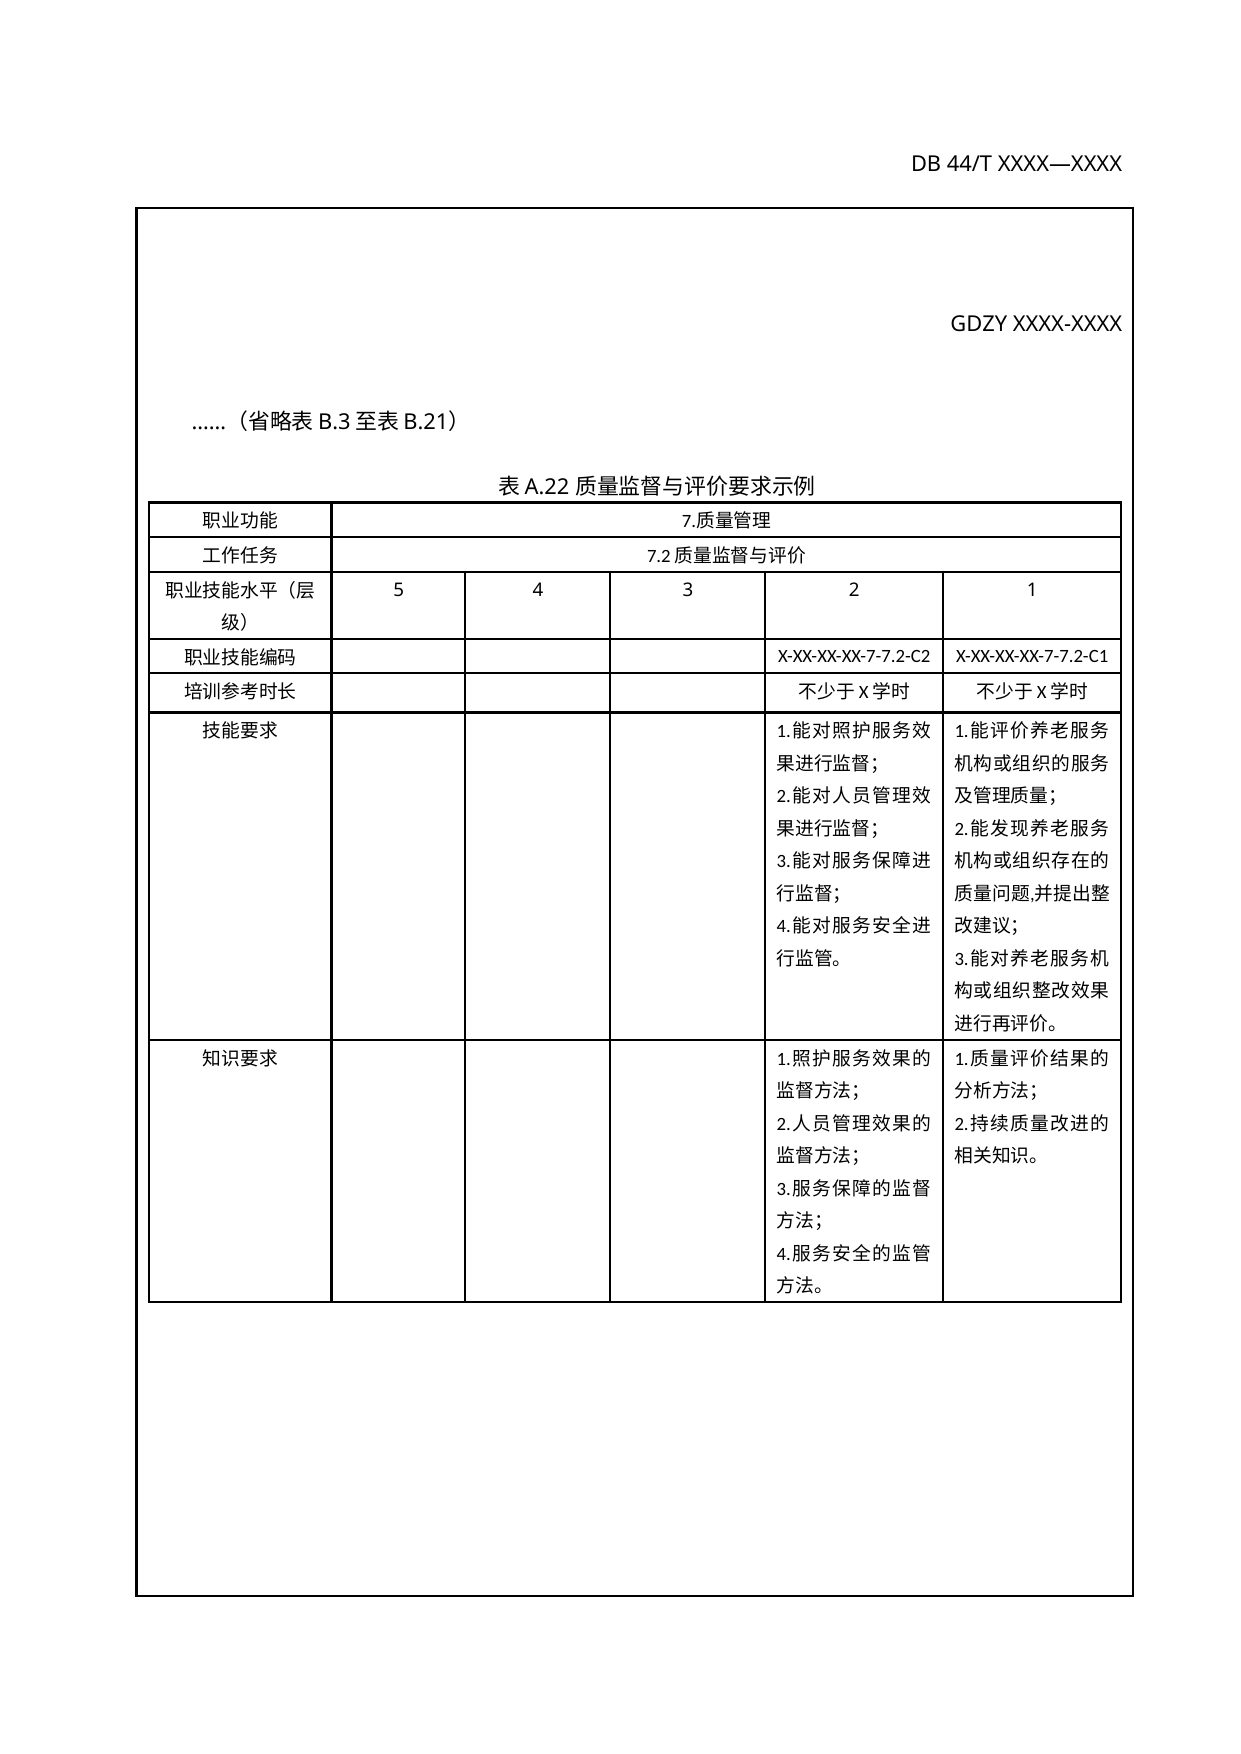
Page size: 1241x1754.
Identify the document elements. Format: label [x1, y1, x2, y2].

table_header [138, 209, 1132, 1595]
